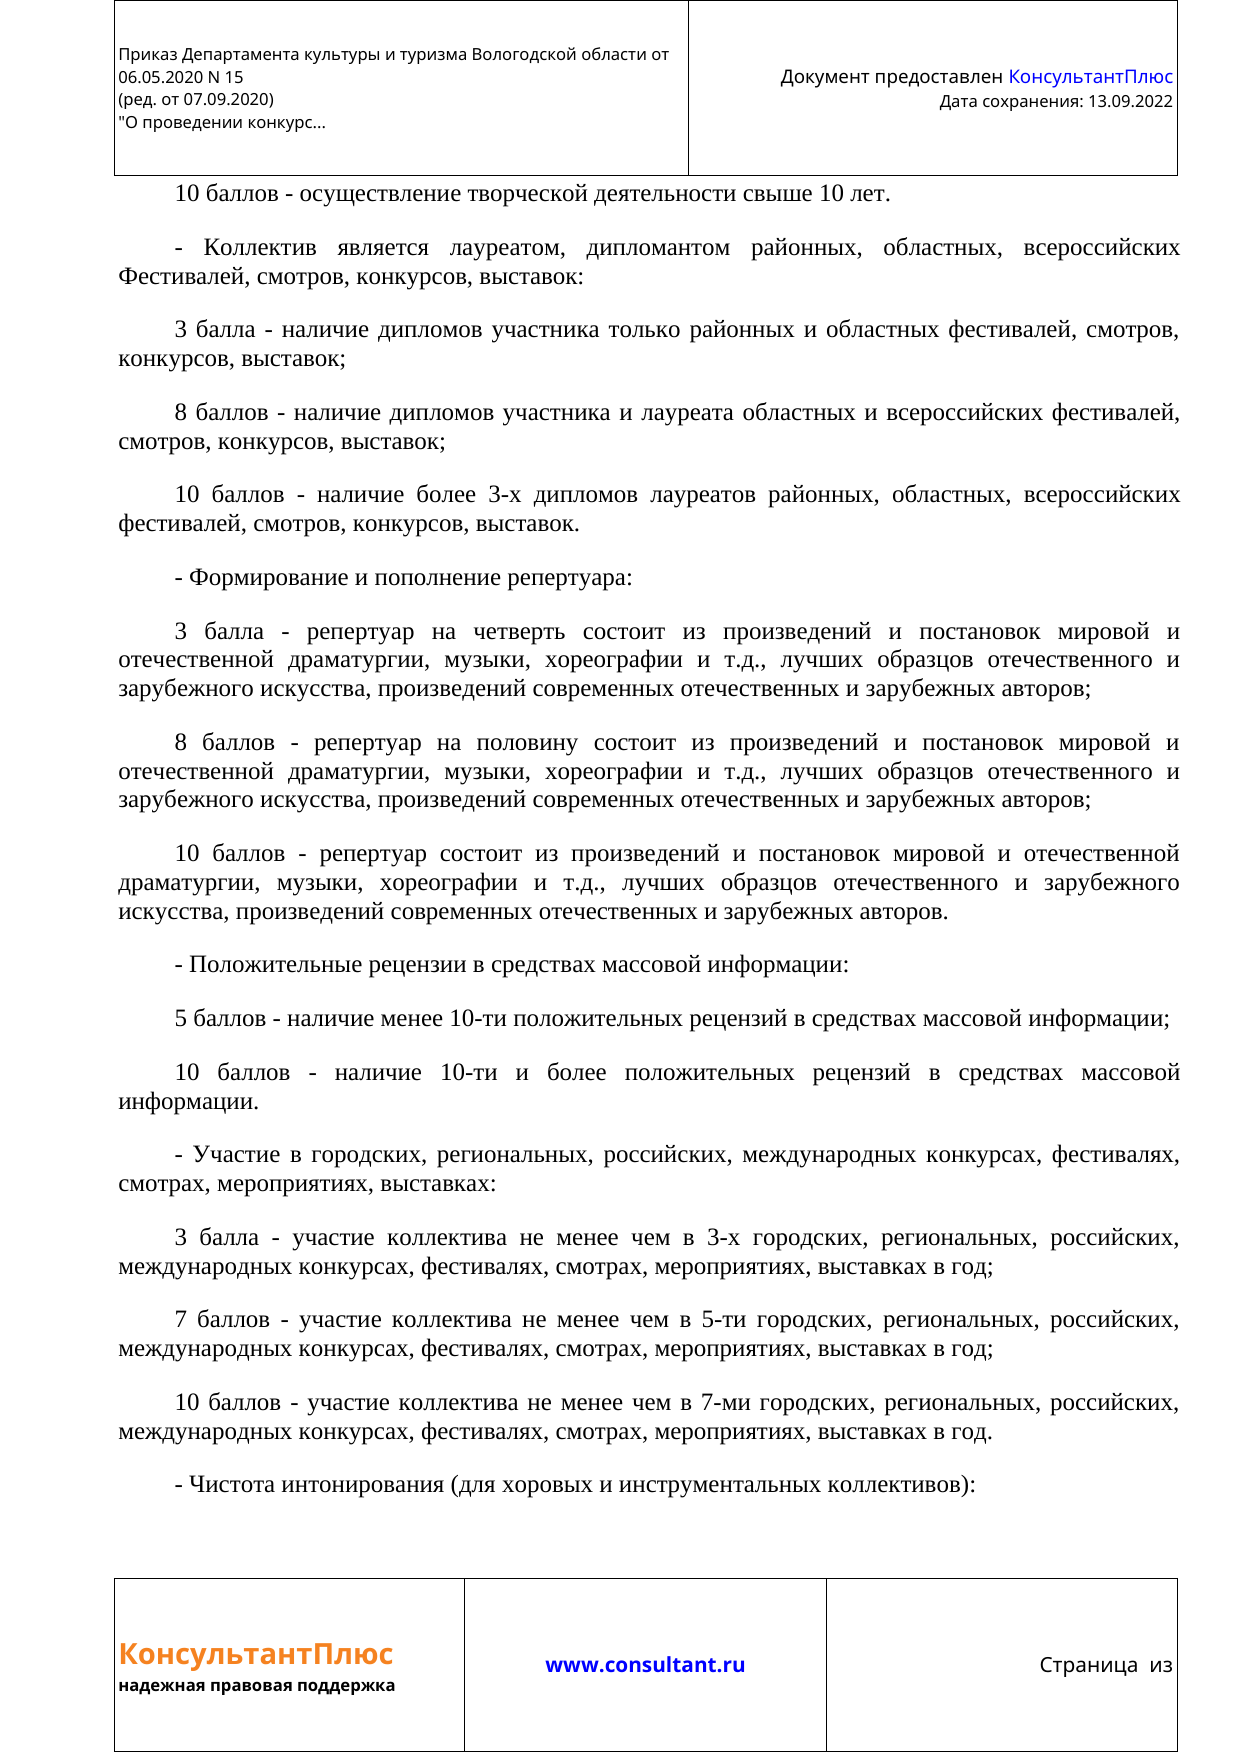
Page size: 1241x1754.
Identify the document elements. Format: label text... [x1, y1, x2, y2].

text 8 баллов - наличие дипломов участника и лауреата областных и всероссийских фестивалей, смотров, конкурсов, выставок; [118, 397, 1181, 454]
text - Чистота интонирования (для хоровых и инструментальных коллективов): [118, 1469, 1181, 1498]
text 10 баллов - наличие более 3-х дипломов лауреатов районных, областных, всероссийских фестивалей, смотров, конкурсов, выставок. [118, 479, 1181, 537]
text 10 баллов - наличие 10-ти и более положительных рецензий в средствах массовой информации. [118, 1057, 1181, 1114]
text 10 баллов - репертуар состоит из произведений и постановок мировой и отечественной драматургии, музыки, хореографии и т.д., лучших образцов отечественного и зарубежного искусства, произведений современных отечественных и зарубежных авторов. [118, 838, 1181, 924]
text 3 балла - репертуар на четверть состоит из произведений и постановок мировой и отечественной драматургии, музыки, хореографии и т.д., лучших образцов отечественного и зарубежного искусства, произведений современных отечественных и зарубежных авторов; [118, 616, 1181, 702]
text 8 баллов - репертуар на половину состоит из произведений и постановок мировой и отечественной драматургии, музыки, хореографии и т.д., лучших образцов отечественного и зарубежного искусства, произведений современных отечественных и зарубежных авторов; [118, 727, 1181, 813]
text 7 баллов - участие коллектива не менее чем в 5-ти городских, региональных, российских, международных конкурсах, фестивалях, смотрах, мероприятиях, выставках в год; [118, 1304, 1181, 1362]
text - Формирование и пополнение репертуара: [118, 562, 1181, 591]
text 3 балла - наличие дипломов участника только районных и областных фестивалей, смотров, конкурсов, выставок; [118, 314, 1181, 372]
text 10 баллов - осуществление творческой деятельности свыше 10 лет. [118, 178, 1181, 207]
text 3 балла - участие коллектива не менее чем в 3-х городских, региональных, российских, международных конкурсах, фестивалях, смотрах, мероприятиях, выставках в год; [118, 1222, 1181, 1279]
text - Участие в городских, региональных, российских, международных конкурсах, фестивалях, смотрах, мероприятиях, выставках: [118, 1139, 1181, 1197]
text - Коллектив является лауреатом, дипломантом районных, областных, всероссийских Фестивалей, смотров, конкурсов, выставок: [118, 232, 1181, 289]
text 5 баллов - наличие менее 10-ти положительных рецензий в средствах массовой информации; [118, 1003, 1181, 1032]
text 10 баллов - участие коллектива не менее чем в 7-ми городских, региональных, российских, международных конкурсах, фестивалях, смотрах, мероприятиях, выставках в год. [118, 1387, 1181, 1444]
text - Положительные рецензии в средствах массовой информации: [118, 949, 1181, 978]
